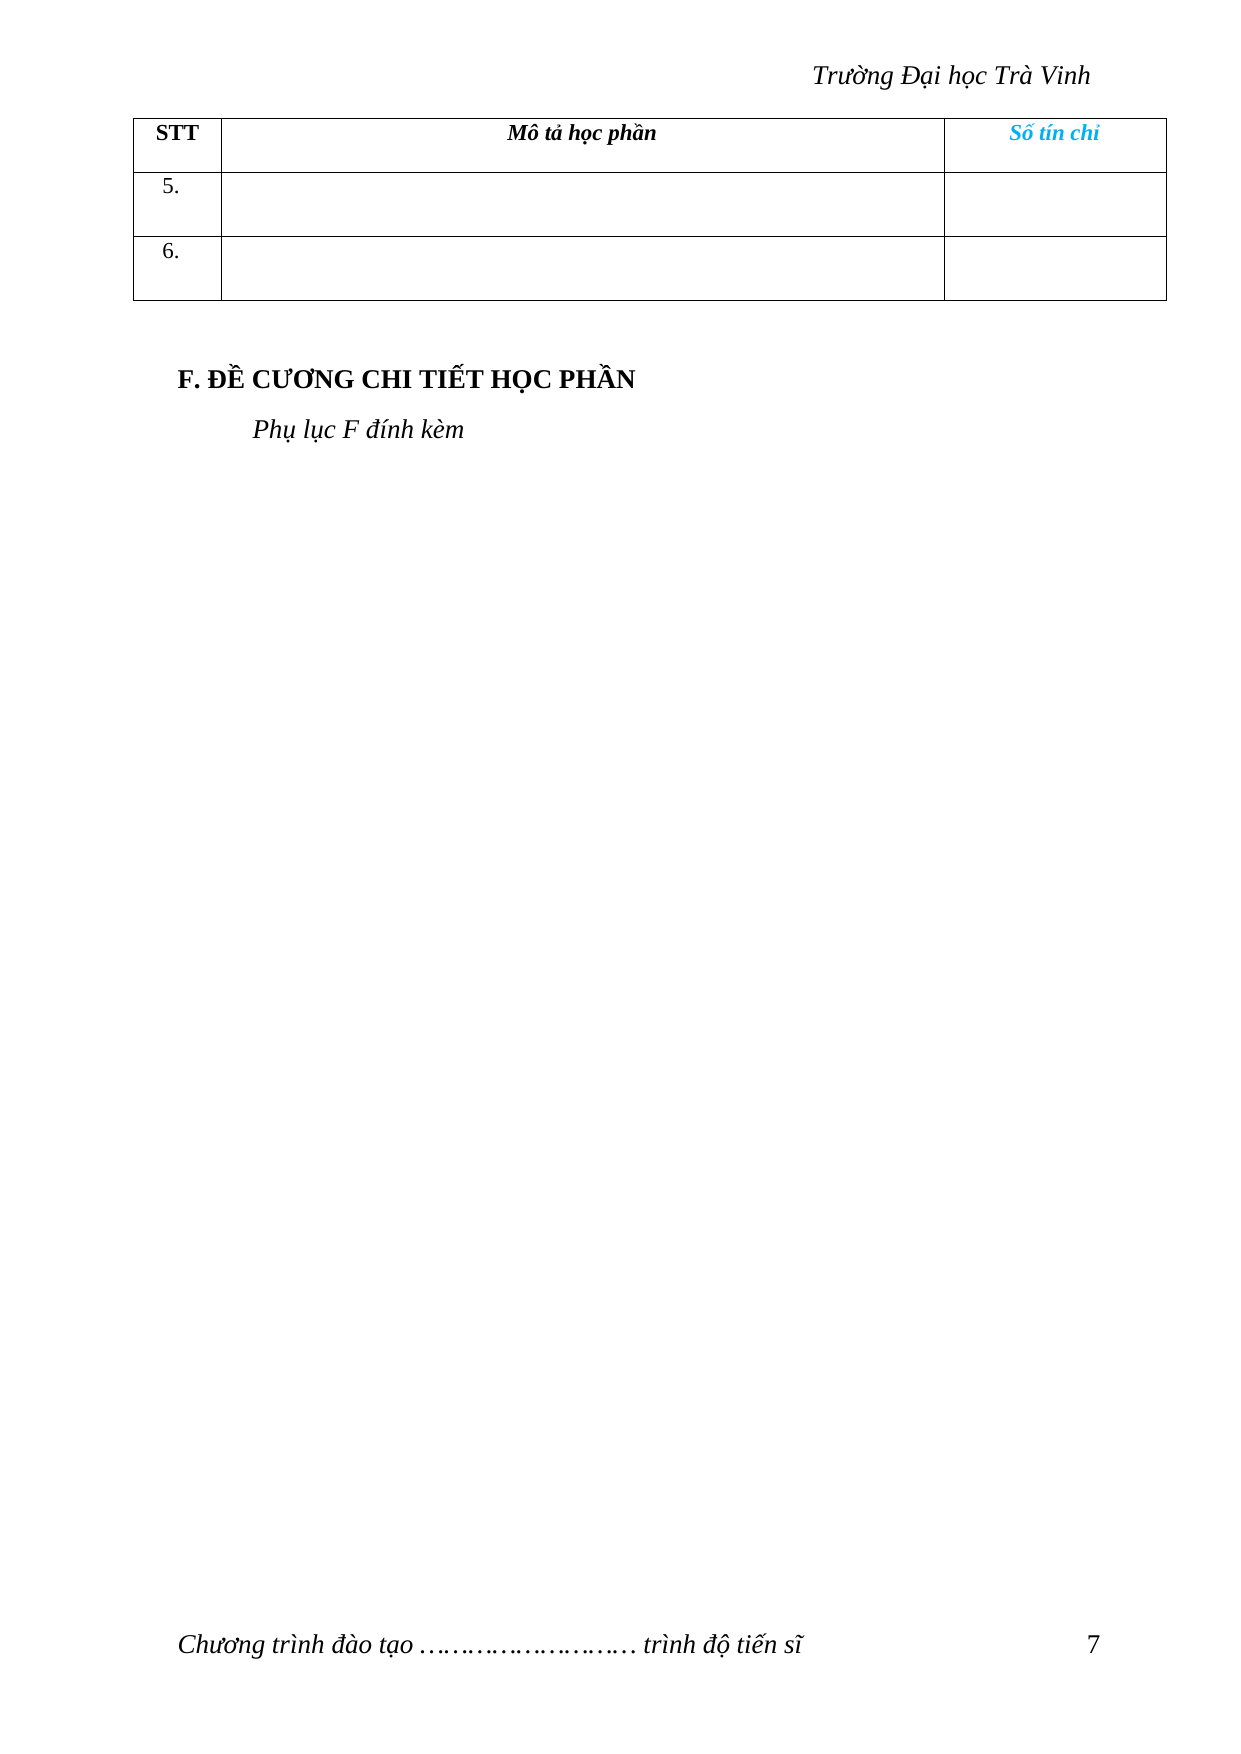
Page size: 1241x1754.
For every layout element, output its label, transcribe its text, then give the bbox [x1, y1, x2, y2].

table_cell [134, 173, 221, 236]
table_cell [134, 237, 221, 300]
subtitle F. ĐỀ CƯƠNG CHI TIẾT HỌC PHẦN [177, 363, 1122, 394]
table_cell [945, 237, 1166, 300]
table_header Mô tả học phần [222, 119, 944, 172]
table_cell [222, 237, 944, 300]
table_cell [945, 173, 1166, 236]
text Phụ lục F đính kèm [177, 413, 1122, 444]
table_cell [222, 173, 944, 236]
table_header Số tín chỉ [945, 119, 1166, 172]
table_header STT [134, 119, 221, 172]
